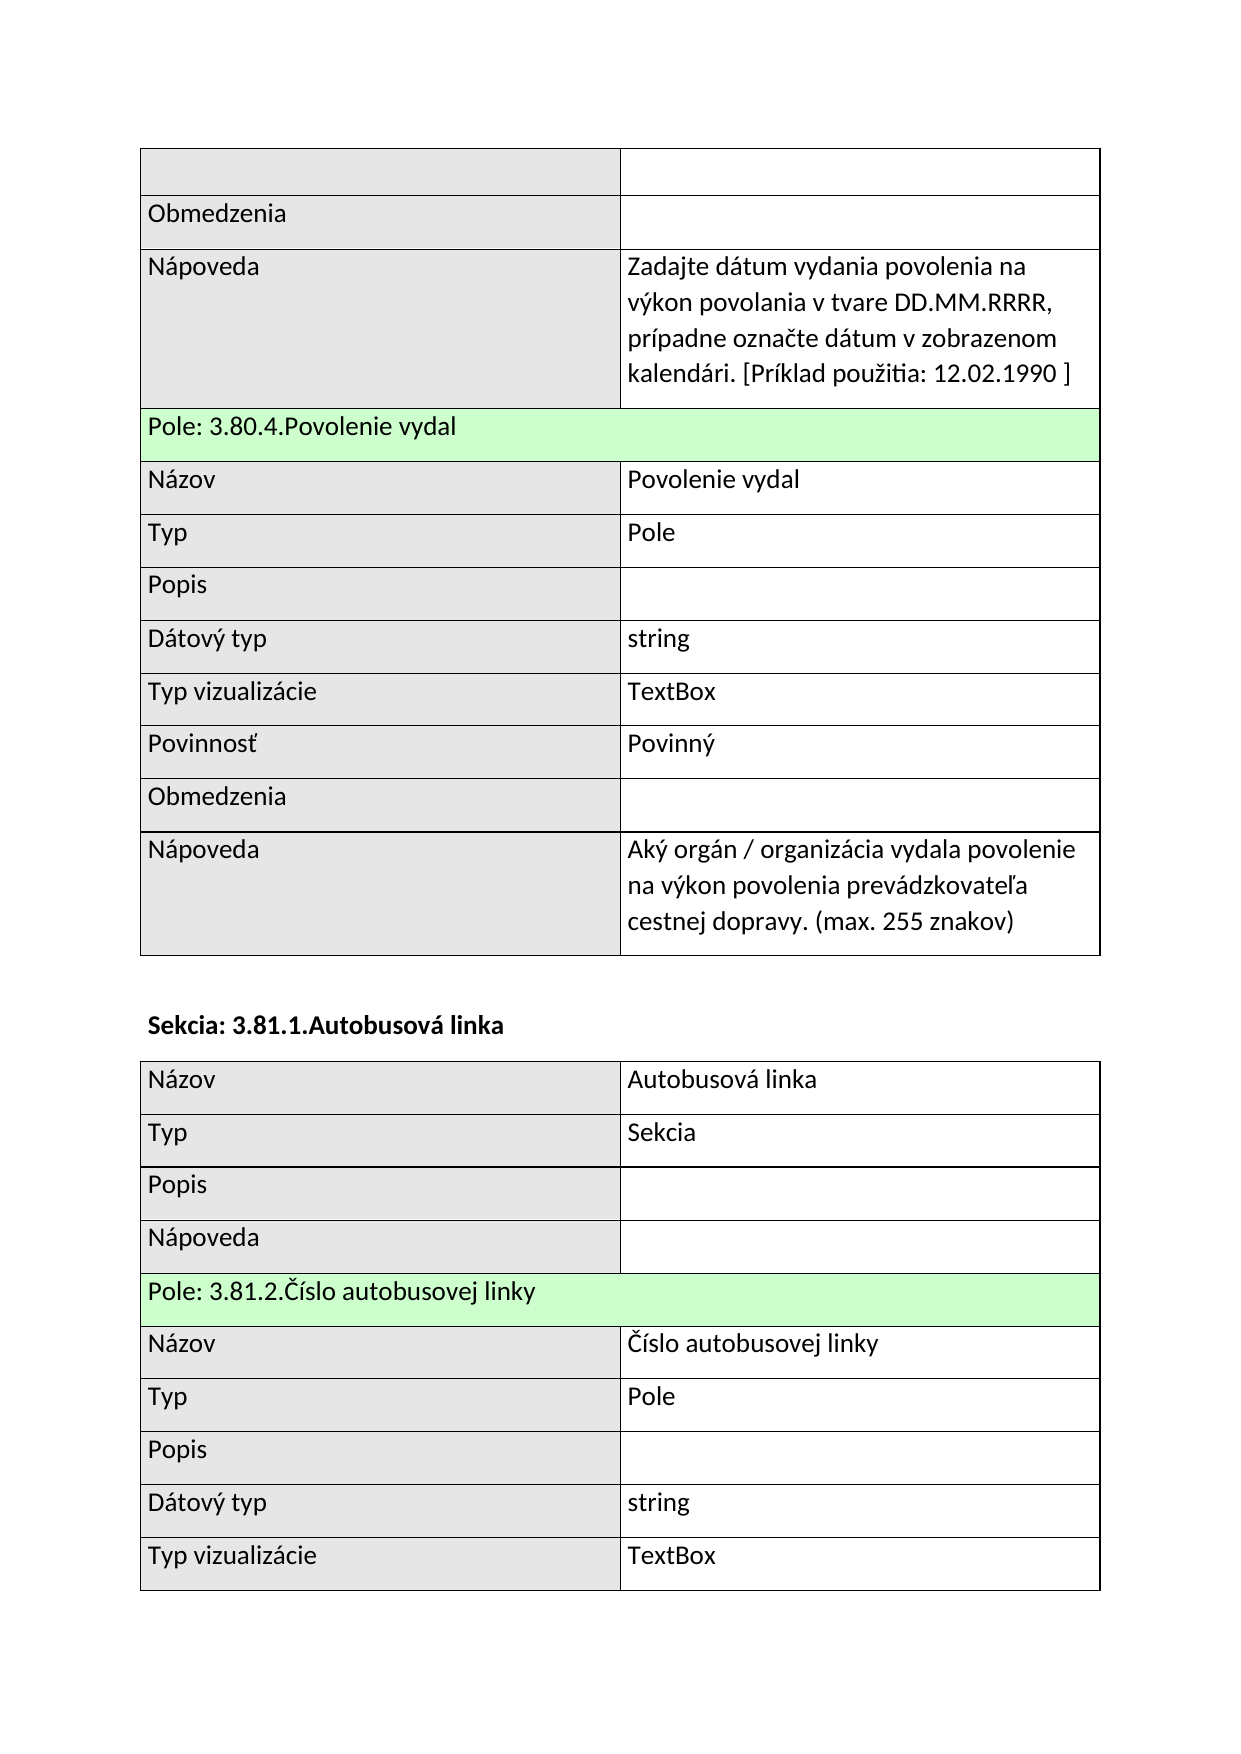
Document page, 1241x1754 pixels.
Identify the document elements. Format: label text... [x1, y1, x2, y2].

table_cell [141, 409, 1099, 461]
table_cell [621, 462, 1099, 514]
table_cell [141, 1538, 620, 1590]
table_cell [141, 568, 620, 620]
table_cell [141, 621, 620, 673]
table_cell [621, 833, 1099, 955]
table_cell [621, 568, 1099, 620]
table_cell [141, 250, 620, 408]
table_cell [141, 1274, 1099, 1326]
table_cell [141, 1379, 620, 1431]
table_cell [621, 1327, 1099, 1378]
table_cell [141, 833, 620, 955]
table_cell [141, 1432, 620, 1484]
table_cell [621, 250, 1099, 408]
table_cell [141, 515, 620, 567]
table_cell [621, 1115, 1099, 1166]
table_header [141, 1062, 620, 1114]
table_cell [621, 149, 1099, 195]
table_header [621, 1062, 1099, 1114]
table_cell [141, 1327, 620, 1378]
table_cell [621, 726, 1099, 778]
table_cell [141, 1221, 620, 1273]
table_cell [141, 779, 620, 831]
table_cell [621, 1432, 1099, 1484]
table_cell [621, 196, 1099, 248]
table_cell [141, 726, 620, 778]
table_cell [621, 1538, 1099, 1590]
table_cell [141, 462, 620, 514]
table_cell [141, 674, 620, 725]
text Sekcia: 3.81.1.Autobusová linka [148, 1008, 1093, 1042]
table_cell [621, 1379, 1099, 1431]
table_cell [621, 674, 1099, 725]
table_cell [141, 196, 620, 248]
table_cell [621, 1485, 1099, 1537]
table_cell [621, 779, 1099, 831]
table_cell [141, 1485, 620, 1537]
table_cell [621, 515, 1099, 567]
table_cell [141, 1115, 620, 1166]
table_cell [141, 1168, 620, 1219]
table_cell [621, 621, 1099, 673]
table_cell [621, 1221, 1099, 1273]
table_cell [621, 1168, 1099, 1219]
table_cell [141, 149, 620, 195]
